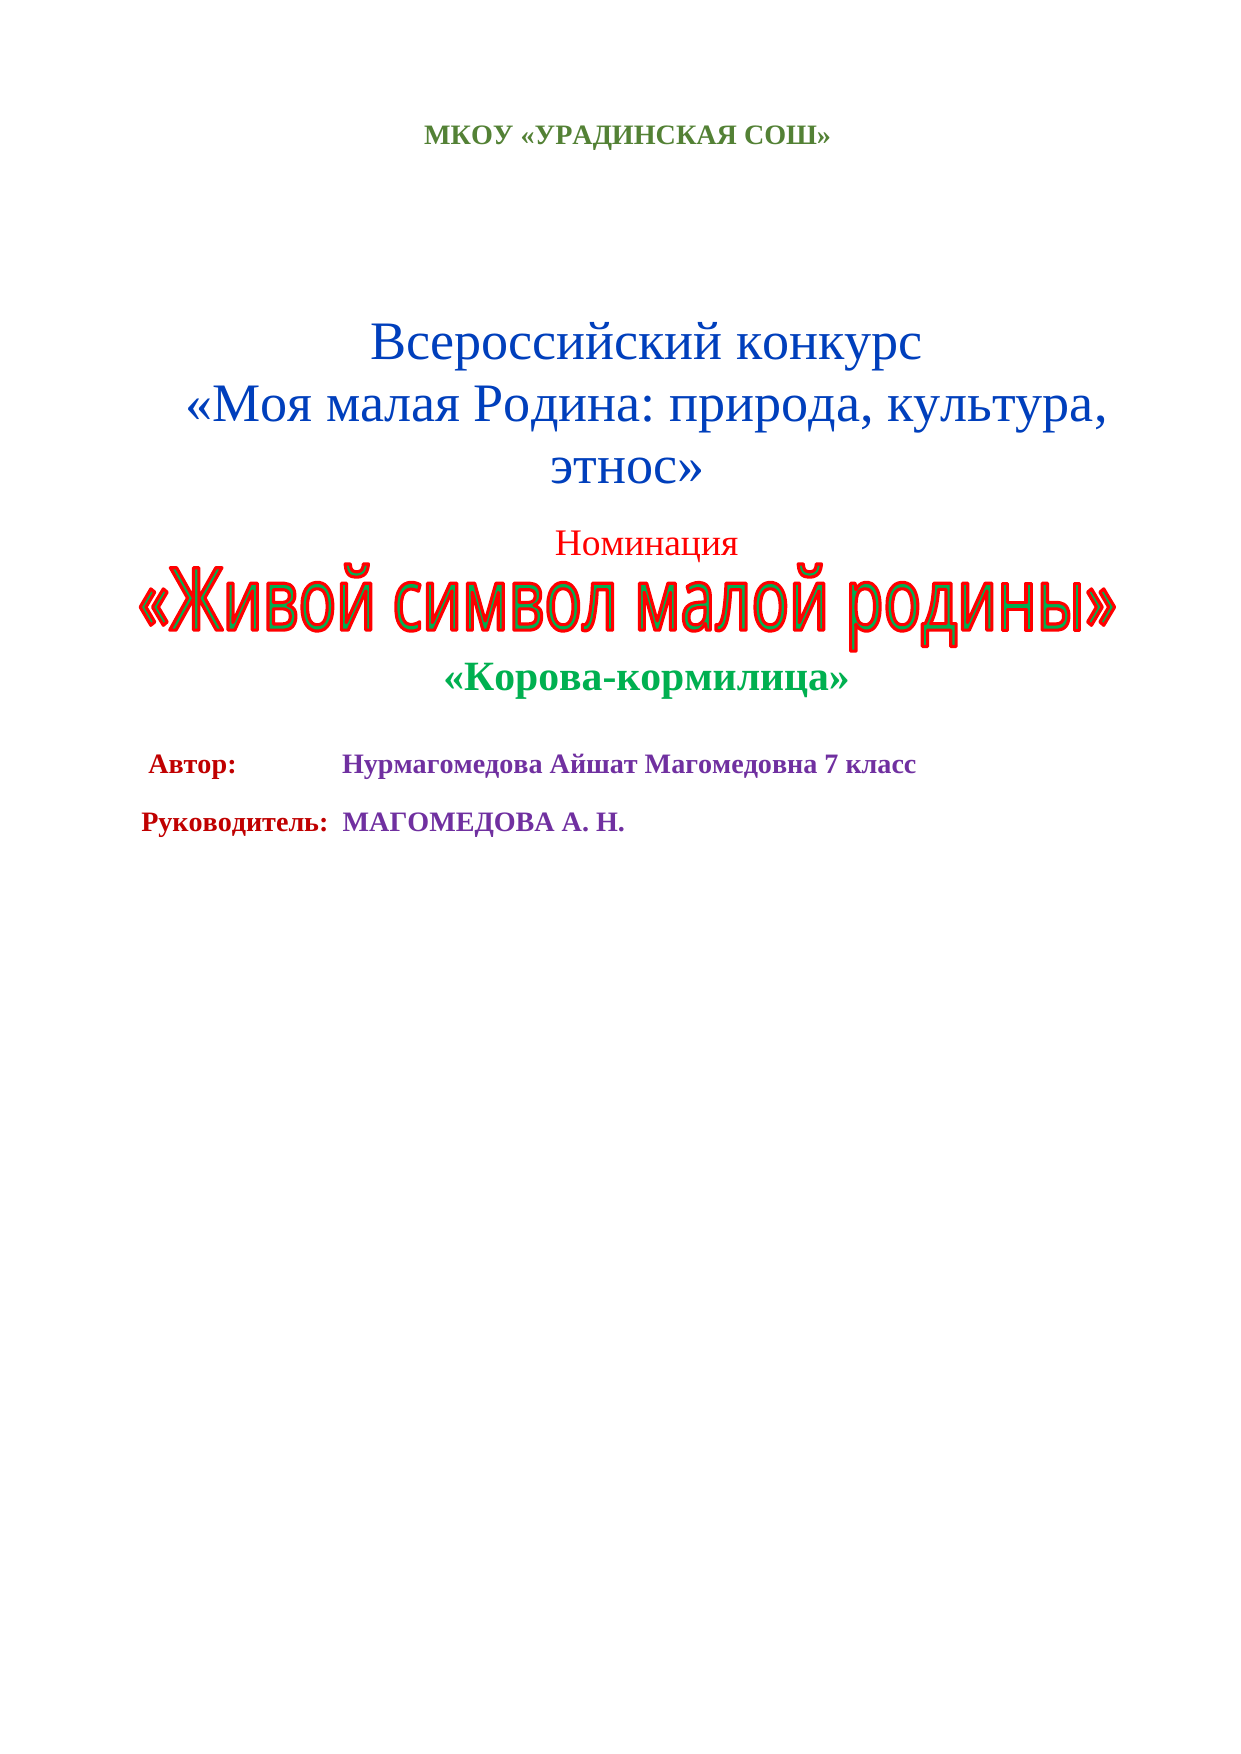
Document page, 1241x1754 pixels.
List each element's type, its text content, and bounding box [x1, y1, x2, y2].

text Номинация [103, 521, 1152, 564]
text «Корова-кормилица» [103, 651, 1152, 699]
text «Моя малая Родина: природа, культура, этнос» [103, 371, 1152, 496]
text Автор: Нурмагомедова Айшат Магомедовна 7 класс [103, 747, 1152, 779]
text МКОУ «УРАДИНСКАЯ СОШ» [103, 118, 1152, 151]
text Руководитель: МАГОМЕДОВА А. Н. [103, 805, 1152, 837]
text Всероссийский конкурс [103, 309, 1152, 371]
